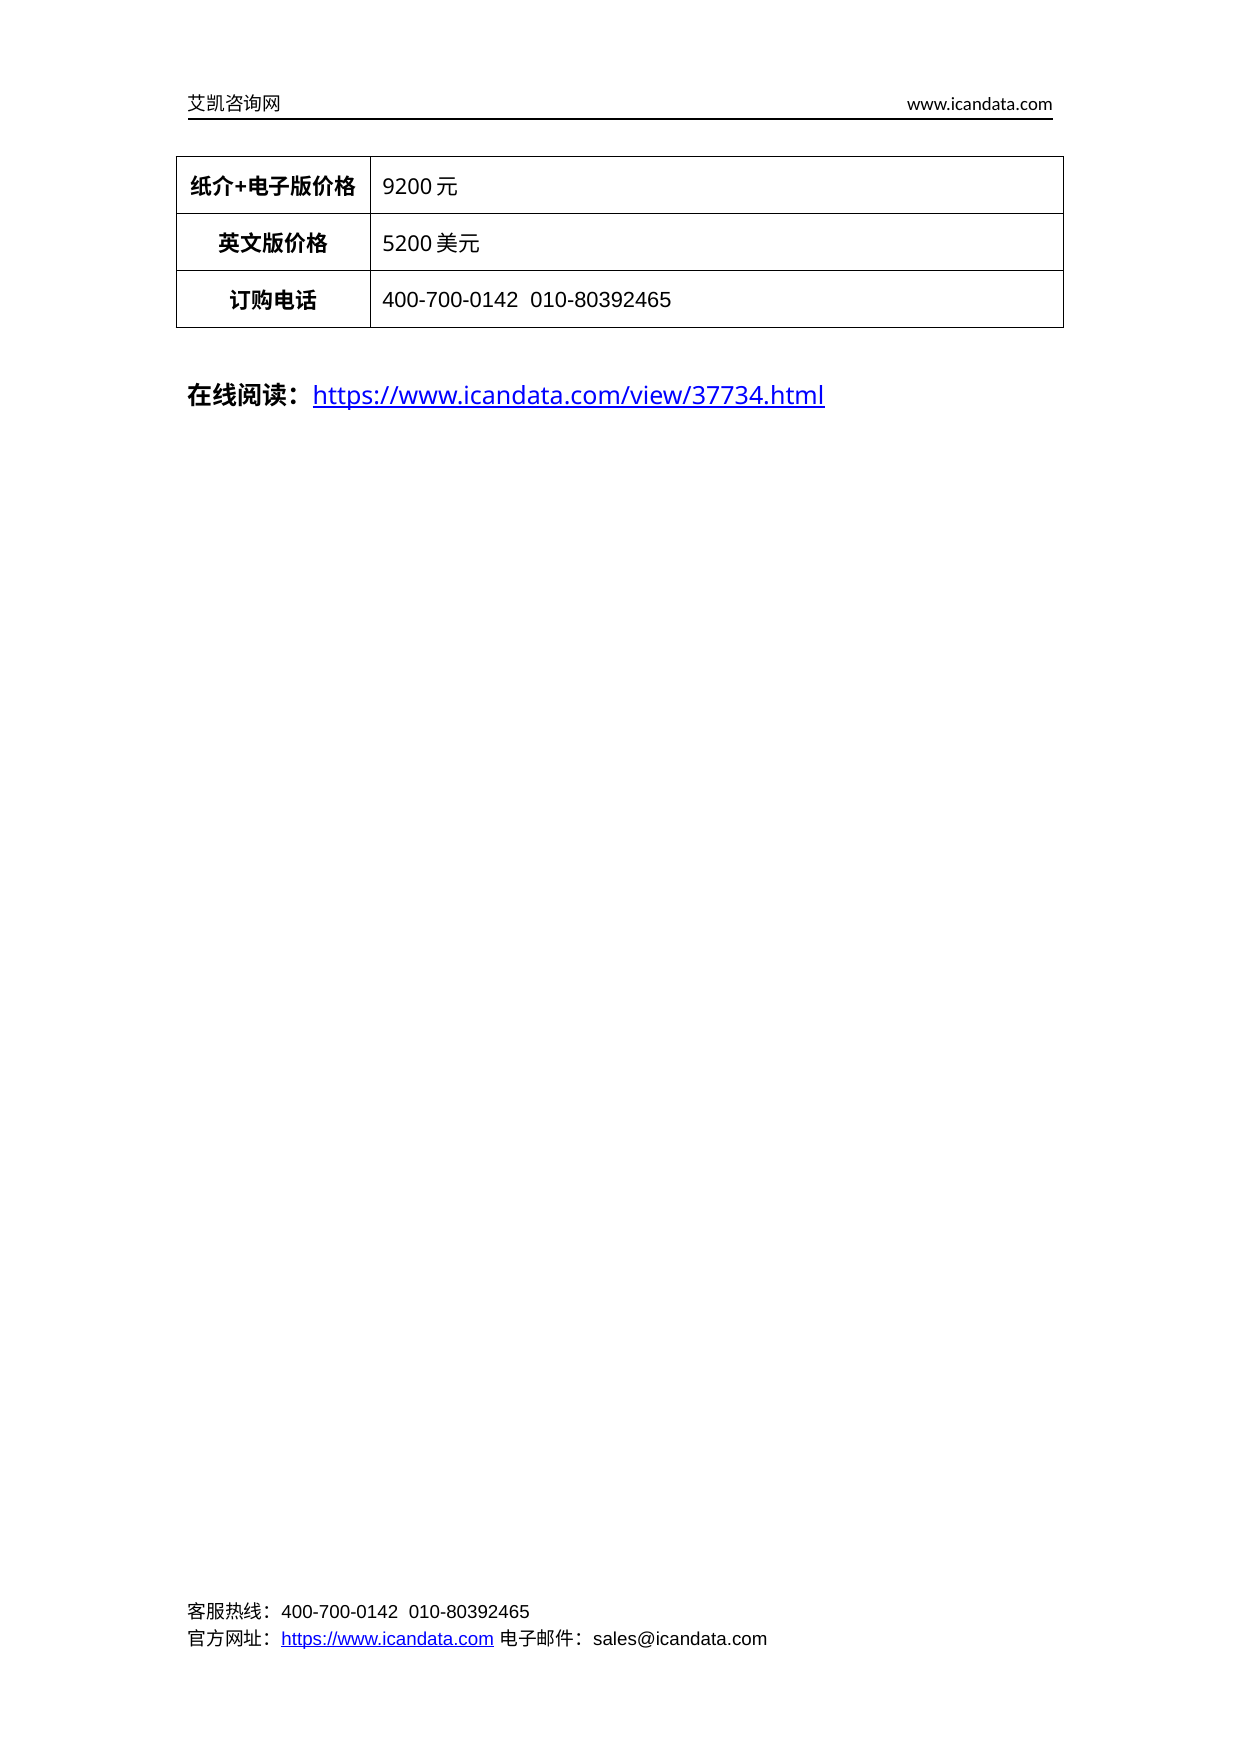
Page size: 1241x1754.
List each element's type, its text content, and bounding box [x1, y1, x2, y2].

table_cell 纸介+电子版价格 [177, 157, 370, 213]
table_cell 400-700-0142 010-80392465 [371, 271, 1063, 327]
table_cell 5200美元 [371, 214, 1063, 270]
table_cell 英文版价格 [177, 214, 370, 270]
table_cell 9200元 [371, 157, 1063, 213]
text 在线阅读：https://www.icandata.com/view/37734.html [187, 361, 1053, 426]
table_cell 订购电话 [177, 271, 370, 327]
